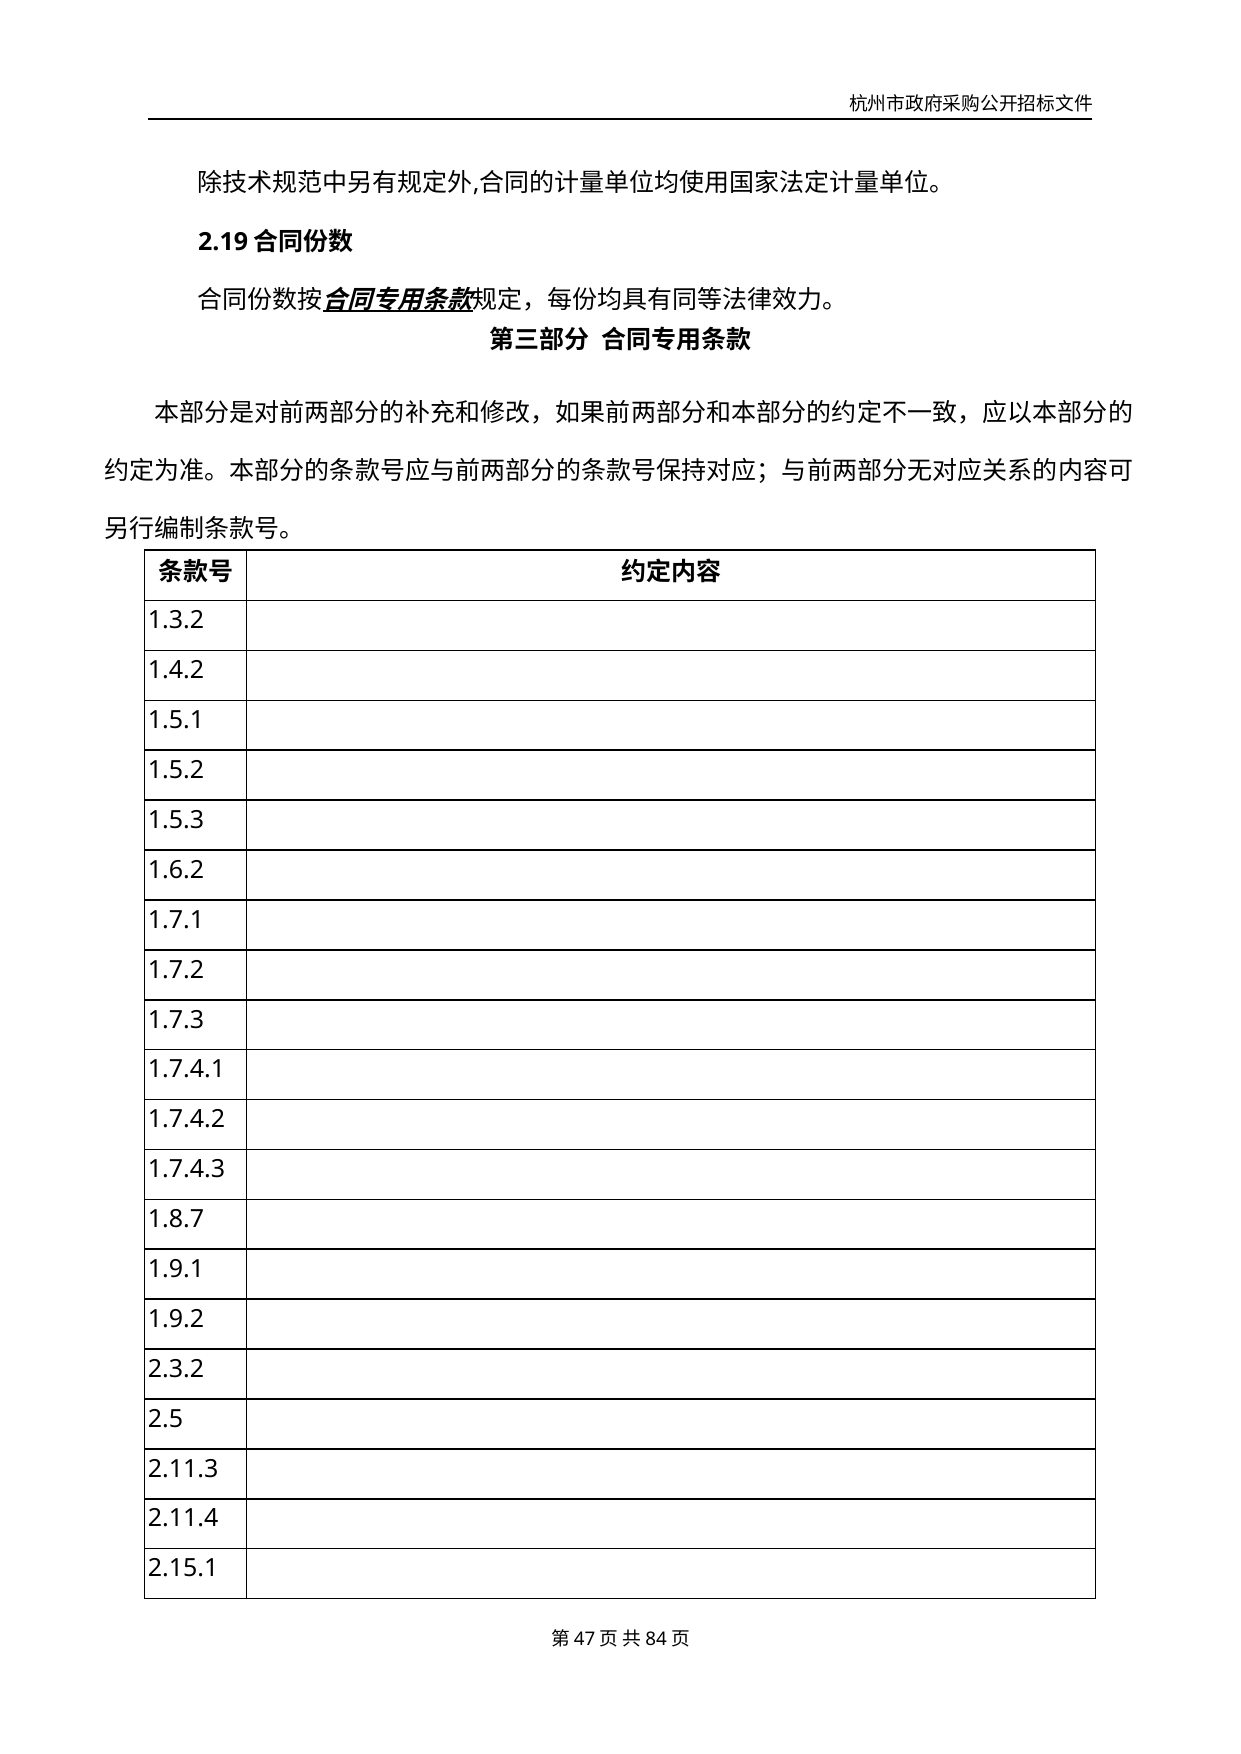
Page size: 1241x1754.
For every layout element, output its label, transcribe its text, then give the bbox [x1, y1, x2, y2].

table_cell 2.11.4 [145, 1500, 246, 1548]
table_cell [247, 1400, 1095, 1448]
table_cell [247, 851, 1095, 899]
table_cell 1.7.4.2 [145, 1100, 246, 1148]
table_cell [247, 1350, 1095, 1398]
text 2.19合同份数 [148, 203, 1092, 262]
table_cell 2.5 [145, 1400, 246, 1448]
text 除技术规范中另有规定外,合同的计量单位均使用国家法定计量单位。 [148, 145, 1092, 203]
text 合同份数按合同专用条款规定，每份均具有同等法律效力。 [148, 262, 1092, 320]
table_cell 1.5.1 [145, 701, 246, 749]
table_cell 1.9.1 [145, 1250, 246, 1298]
table_cell 1.9.2 [145, 1300, 246, 1348]
table_cell [247, 1150, 1095, 1198]
table_cell 1.7.3 [145, 1001, 246, 1049]
text 第三部分 合同专用条款 [148, 320, 1092, 356]
table_cell 1.8.7 [145, 1200, 246, 1248]
table_cell 1.4.2 [145, 651, 246, 699]
table_cell [247, 1500, 1095, 1548]
table_cell 1.6.2 [145, 851, 246, 899]
table_cell 2.15.1 [145, 1549, 246, 1598]
table_cell [247, 1450, 1095, 1498]
table_cell [247, 1001, 1095, 1049]
table_cell 1.7.1 [145, 901, 246, 949]
table_cell [247, 751, 1095, 799]
table_cell [247, 951, 1095, 999]
table_cell [247, 701, 1095, 749]
table_cell 1.7.4.1 [145, 1050, 246, 1099]
table_cell 1.5.2 [145, 751, 246, 799]
table_cell [247, 1200, 1095, 1248]
table_cell [247, 601, 1095, 649]
table_cell 2.3.2 [145, 1350, 246, 1398]
table_header 约定内容 [247, 551, 1095, 600]
table_cell 1.7.4.3 [145, 1150, 246, 1198]
table_cell [247, 901, 1095, 949]
table_cell [247, 1300, 1095, 1348]
table_cell [247, 651, 1095, 699]
table_cell [247, 1100, 1095, 1148]
table_cell [247, 1250, 1095, 1298]
table_header 条款号 [145, 551, 246, 600]
table_cell 2.11.3 [145, 1450, 246, 1498]
table_cell [247, 1549, 1095, 1598]
table_cell 1.5.3 [145, 801, 246, 849]
table_cell [247, 801, 1095, 849]
text 本部分是对前两部分的补充和修改，如果前两部分和本部分的约定不一致，应以本部分的约定为准。本部分的条款号应与前两部分的条款号保持对应；与前两部分无对应关系的内容可另行编制条款号。 [104, 374, 1136, 549]
table_cell [247, 1050, 1095, 1099]
table_cell 1.7.2 [145, 951, 246, 999]
table_cell 1.3.2 [145, 601, 246, 649]
